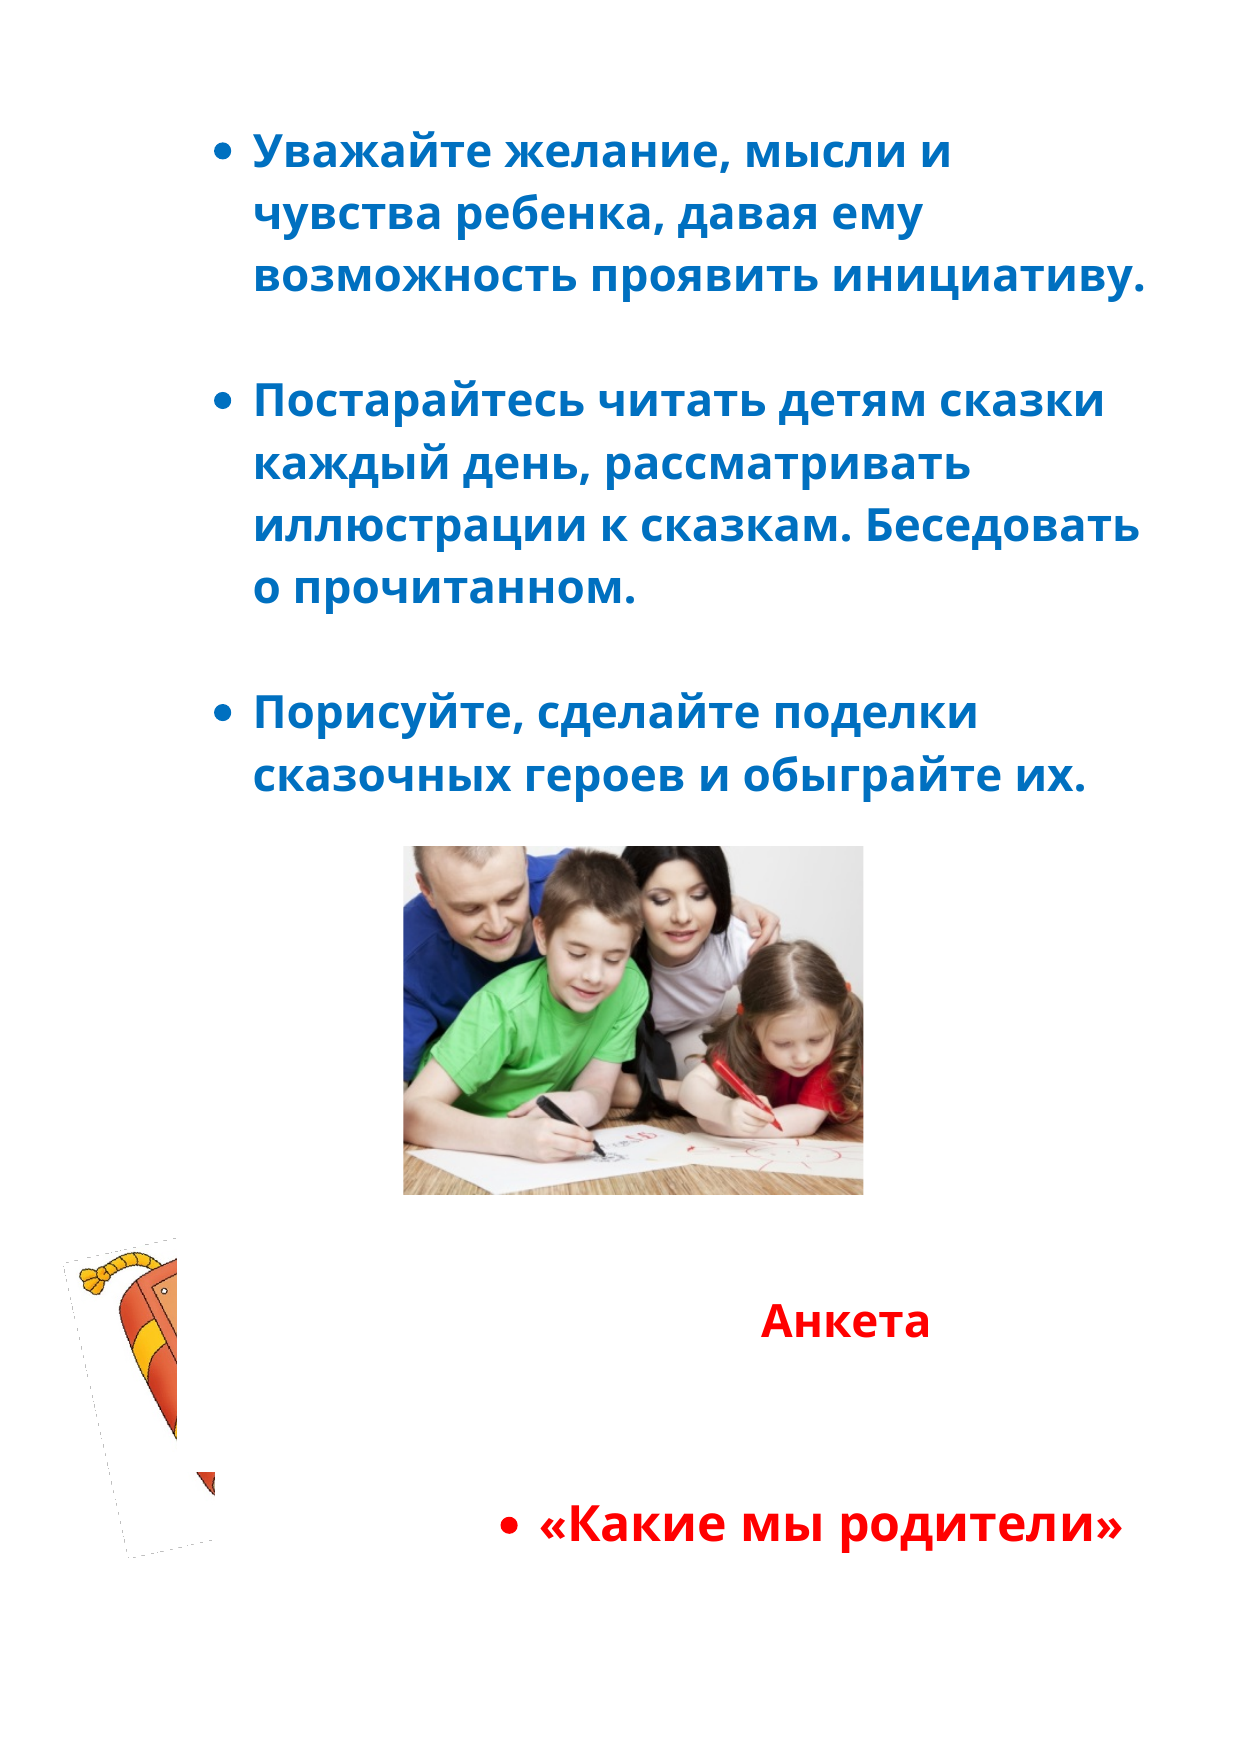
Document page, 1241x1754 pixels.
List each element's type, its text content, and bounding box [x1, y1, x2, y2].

list Уважайте желание, мысли и чувства ребенка, давая ему возможность проявить инициативу. [215, 118, 1152, 305]
list Порисуйте, сделайте поделки сказочных героев и обыграйте их. [215, 680, 1152, 804]
picture [400, 846, 863, 1193]
list Постарайтесь читать детям сказки каждый день, рассматривать иллюстрации к сказкам. Беседовать о прочитанном. [215, 368, 1152, 617]
picture [62, 1238, 422, 1558]
text Анкета [177, 1288, 1152, 1351]
list «Какие мы родители» [215, 1488, 1152, 1556]
